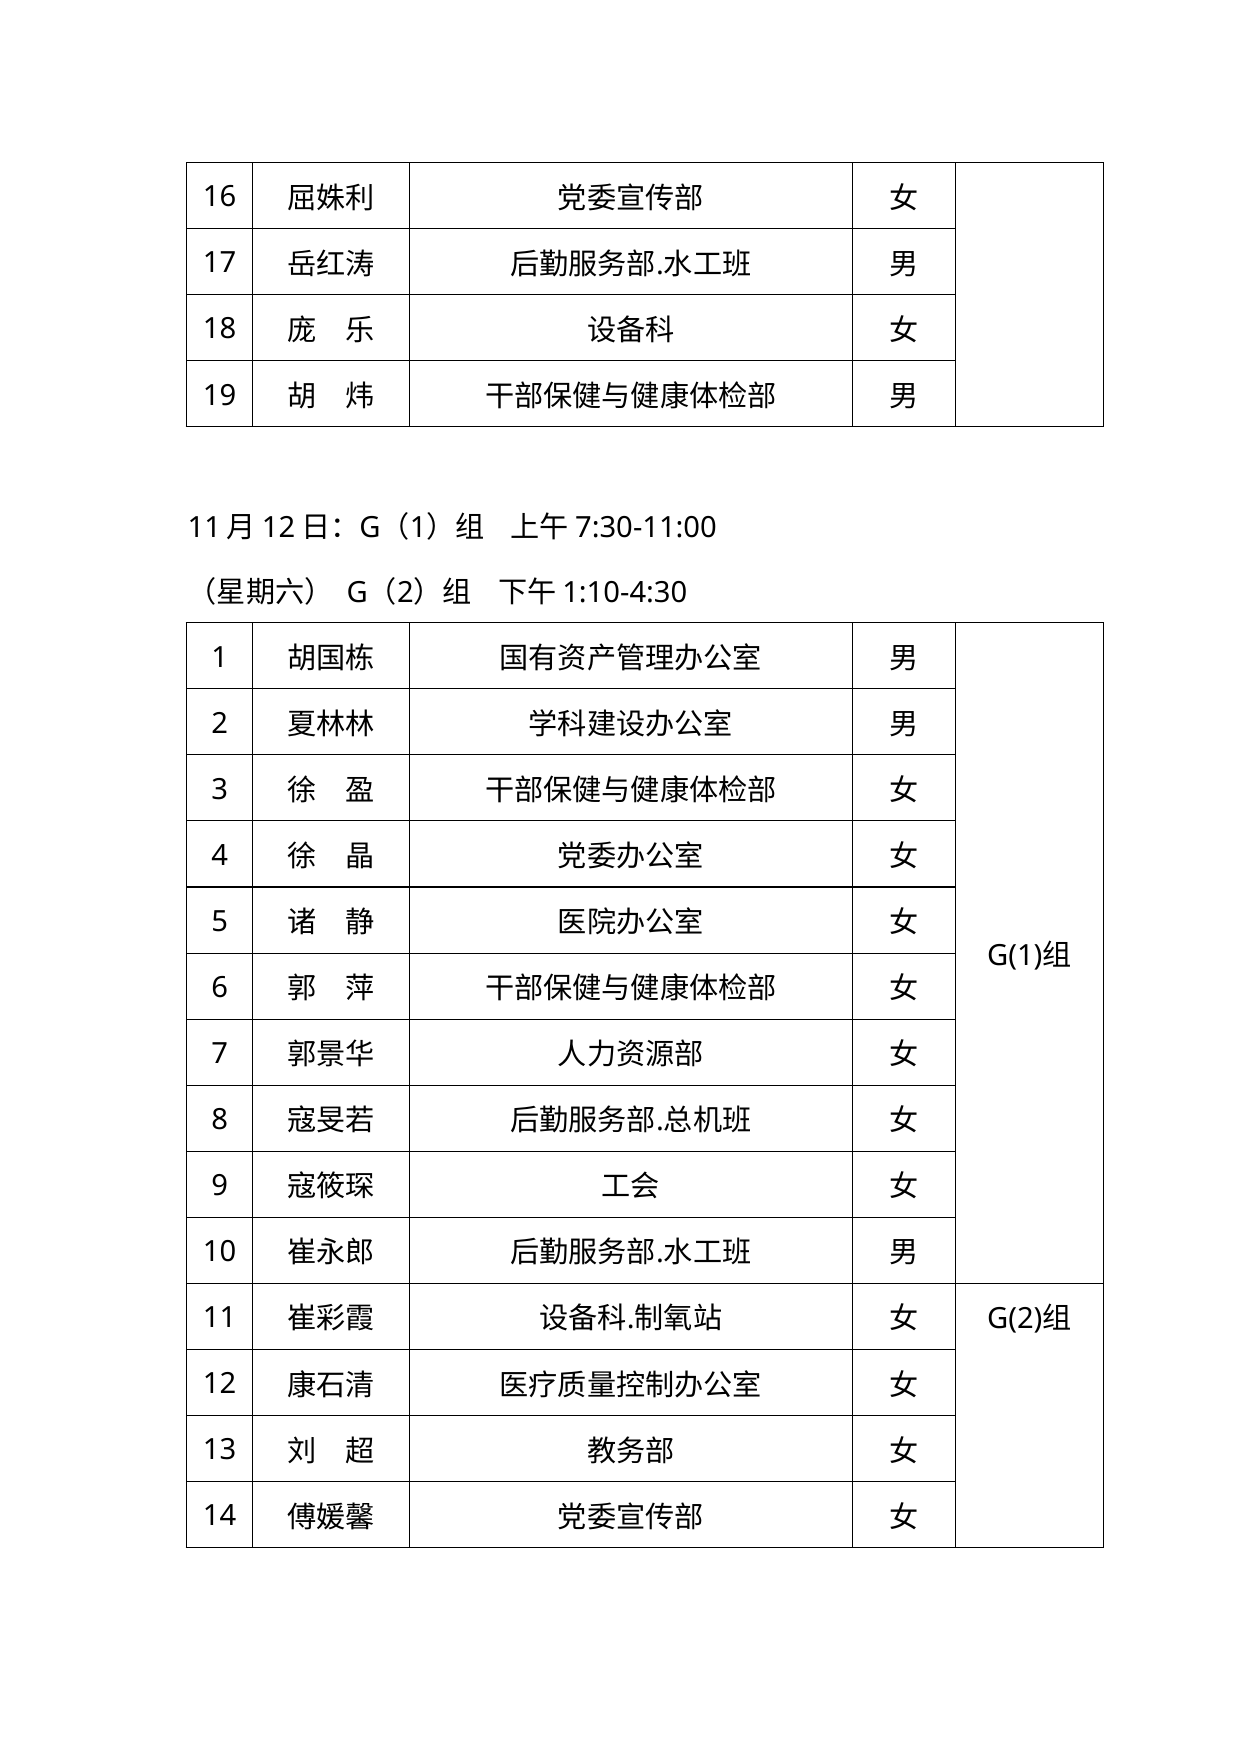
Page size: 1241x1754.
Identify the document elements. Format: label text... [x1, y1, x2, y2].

table_cell 17 [187, 229, 252, 294]
table_cell 19 [187, 361, 252, 426]
table_cell 学科建设办公室 [410, 689, 852, 754]
table_cell 女 [853, 954, 955, 1018]
table_cell 寇筱琛 [253, 1152, 409, 1217]
table_cell 崔彩霞 [253, 1284, 409, 1349]
table_cell 工会 [410, 1152, 852, 1217]
table_cell 女 [853, 1350, 955, 1415]
table_cell 2 [187, 689, 252, 754]
table_cell 女 [853, 821, 955, 886]
table_cell 设备科 [410, 295, 852, 360]
table_cell 刘 超 [253, 1416, 409, 1481]
table_cell 女 [853, 1482, 955, 1547]
table_cell 14 [187, 1482, 252, 1547]
table_cell 夏林林 [253, 689, 409, 754]
table_cell 男 [853, 1218, 955, 1283]
table_cell 男 [853, 689, 955, 754]
table_cell 男 [853, 361, 955, 426]
table_cell 16 [187, 163, 252, 228]
table_cell 傅媛馨 [253, 1482, 409, 1547]
table_cell 医院办公室 [410, 888, 852, 952]
table_header G(1)组 [956, 623, 1103, 1283]
text 11月12日：G（1）组 上午7:30-11:00 [187, 492, 1053, 557]
table_cell 党委宣传部 [410, 163, 852, 228]
table_cell 女 [853, 1284, 955, 1349]
table_cell 7 [187, 1020, 252, 1084]
table_cell 医疗质量控制办公室 [410, 1350, 852, 1415]
table_cell 寇旻若 [253, 1086, 409, 1151]
table_cell 4 [187, 821, 252, 886]
table_cell 3 [187, 755, 252, 820]
table_cell 13 [187, 1416, 252, 1481]
table_cell G(2)组 [956, 1284, 1103, 1547]
table_cell 18 [187, 295, 252, 360]
table_cell 女 [853, 163, 955, 228]
table_cell 康石清 [253, 1350, 409, 1415]
table_cell 10 [187, 1218, 252, 1283]
table_header 1 [187, 623, 252, 688]
table_cell 5 [187, 888, 252, 952]
table_cell 11 [187, 1284, 252, 1349]
table_cell 党委宣传部 [410, 1482, 852, 1547]
table_cell 徐 盈 [253, 755, 409, 820]
table_cell 12 [187, 1350, 252, 1415]
table_cell 女 [853, 888, 955, 952]
table_cell 庞 乐 [253, 295, 409, 360]
table_cell 郭 萍 [253, 954, 409, 1018]
table_header 男 [853, 623, 955, 688]
table_cell 女 [853, 1152, 955, 1217]
table_cell 徐 晶 [253, 821, 409, 886]
table_cell 屈姝利 [253, 163, 409, 228]
table_cell 后勤服务部.水工班 [410, 1218, 852, 1283]
text （星期六） G（2）组 下午1:10-4:30 [187, 557, 1053, 622]
table_header 胡国栋 [253, 623, 409, 688]
table_cell 女 [853, 1020, 955, 1084]
table_cell 崔永郎 [253, 1218, 409, 1283]
table_header 国有资产管理办公室 [410, 623, 852, 688]
table_cell 党委办公室 [410, 821, 852, 886]
table_cell 后勤服务部.总机班 [410, 1086, 852, 1151]
table_cell 女 [853, 1416, 955, 1481]
table_cell 9 [187, 1152, 252, 1217]
table_cell 诸 静 [253, 888, 409, 952]
table_cell 6 [187, 954, 252, 1018]
table_cell 男 [853, 229, 955, 294]
table_cell 后勤服务部.水工班 [410, 229, 852, 294]
table_cell 干部保健与健康体检部 [410, 755, 852, 820]
table_cell 干部保健与健康体检部 [410, 954, 852, 1018]
table_cell 岳红涛 [253, 229, 409, 294]
table_cell 设备科.制氧站 [410, 1284, 852, 1349]
table_cell 女 [853, 295, 955, 360]
table_cell 胡 炜 [253, 361, 409, 426]
table_cell 郭景华 [253, 1020, 409, 1084]
table_cell 教务部 [410, 1416, 852, 1481]
table_cell 8 [187, 1086, 252, 1151]
table_cell 女 [853, 755, 955, 820]
table_cell 女 [853, 1086, 955, 1151]
table_cell 干部保健与健康体检部 [410, 361, 852, 426]
table_cell 人力资源部 [410, 1020, 852, 1084]
